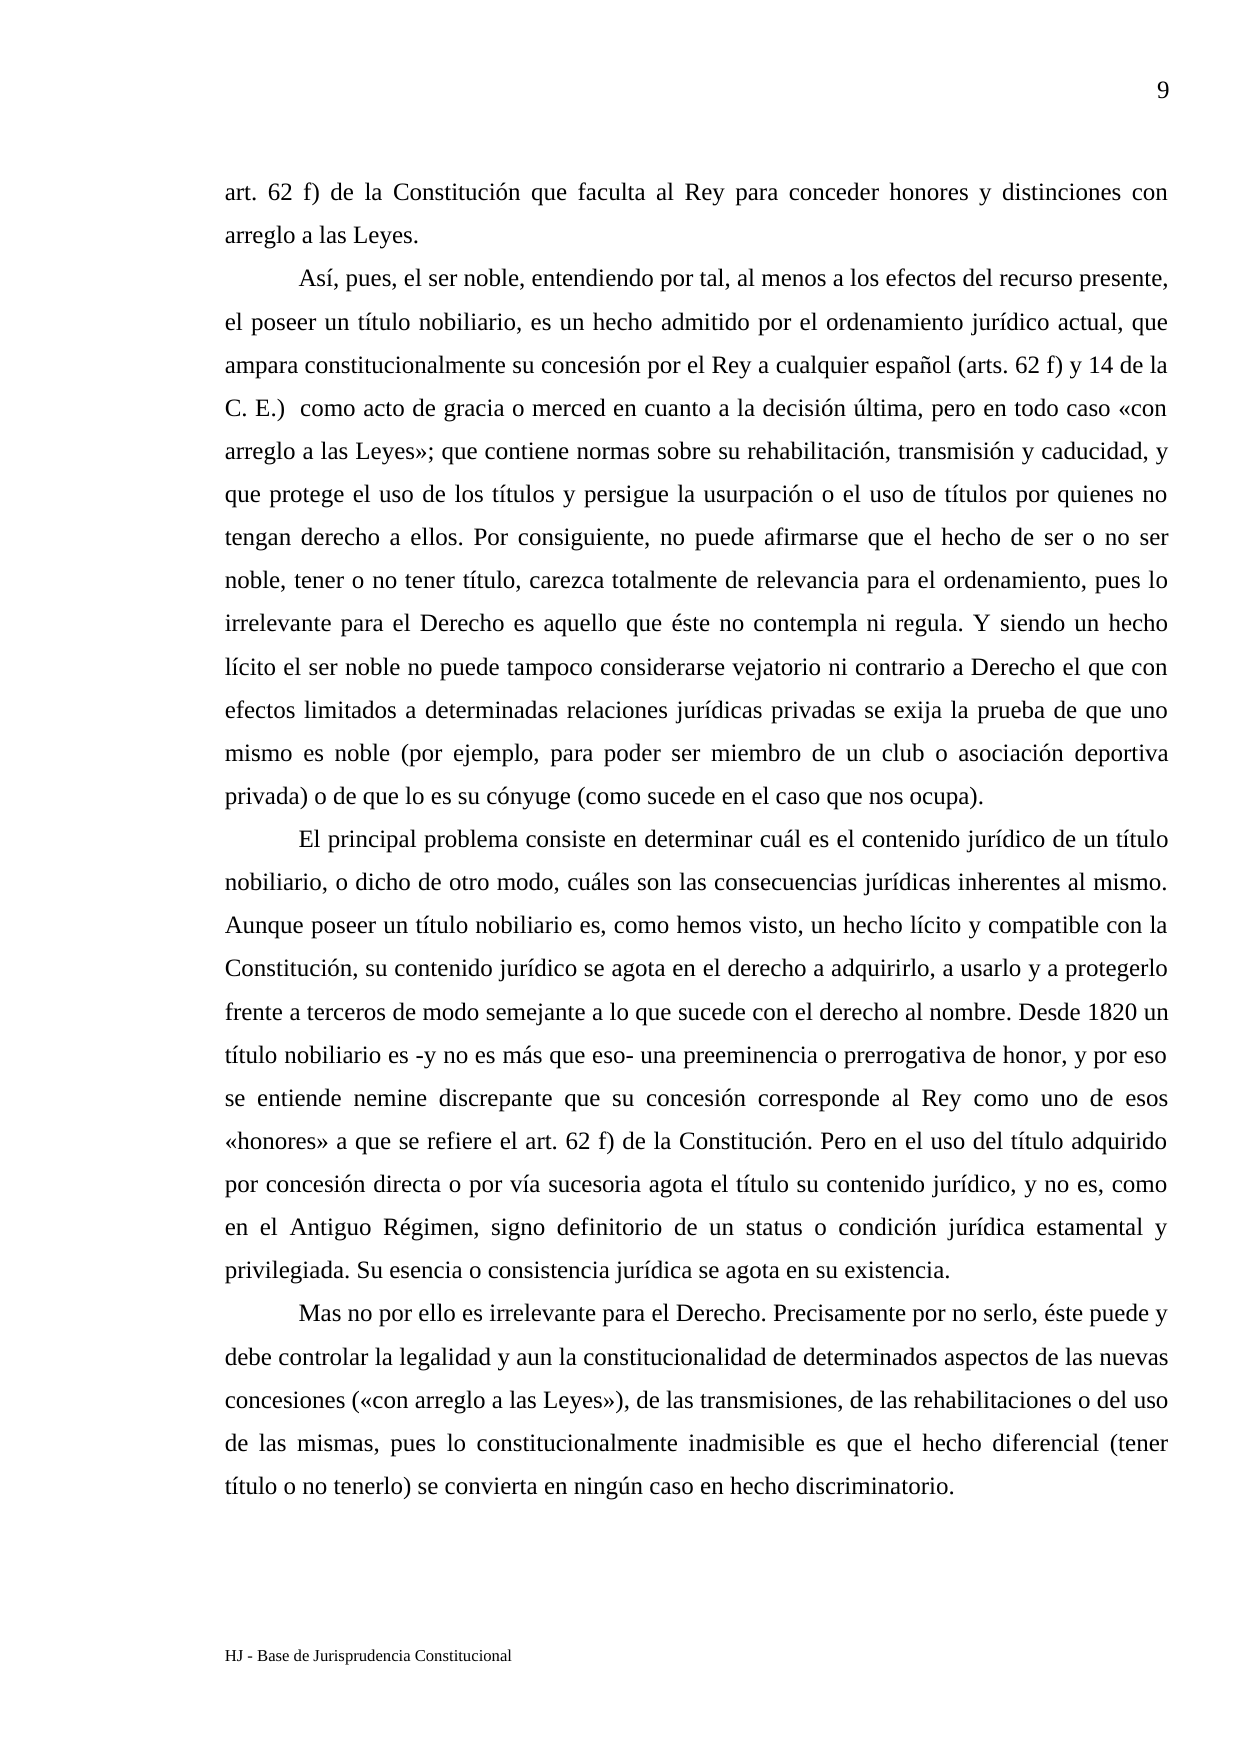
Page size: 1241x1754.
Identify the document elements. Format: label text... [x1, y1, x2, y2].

text Mas no por ello es irrelevante para el Derecho. Precisamente por no serlo, éste puede y debe controlar la legalidad y aun la constitucionalidad de determinados aspectos de las nuevas concesiones («con arreglo a las Leyes»), de las transmisiones, de las rehabilitaciones o del uso de las mismas, pues lo constitucionalmente inadmisible es que el hecho diferencial (tener título o no tenerlo) se convierta en ningún caso en hecho discriminatorio. [224, 1298, 1169, 1500]
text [224, 177, 1169, 249]
text El principal problema consiste en determinar cuál es el contenido jurídico de un título nobiliario, o dicho de otro modo, cuáles son las consecuencias jurídicas inherentes al mismo. Aunque poseer un título nobiliario es, como hemos visto, un hecho lícito y compatible con la Constitución, su contenido jurídico se agota en el derecho a adquirirlo, a usarlo y a protegerlo frente a terceros de modo semejante a lo que sucede con el derecho al nombre. Desde 1820 un título nobiliario es -y no es más que eso- una preeminencia o prerrogativa de honor, y por eso se entiende nemine discrepante que su concesión corresponde al Rey como uno de esos «honores» a que se refiere el art. 62 f) de la Constitución. Pero en el uso del título adquirido por concesión directa o por vía sucesoria agota el título su contenido jurídico, y no es, como en el Antiguo Régimen, signo definitorio de un status o condición jurídica estamental y privilegiada. Su esencia o consistencia jurídica se agota en su existencia. [224, 824, 1169, 1284]
text Así, pues, el ser noble, entendiendo por tal, al menos a los efectos del recurso presente, el poseer un título nobiliario, es un hecho admitido por el ordenamiento jurídico actual, que ampara constitucionalmente su concesión por el Rey a cualquier español (arts. 62 f) y 14 de la C. E.) como acto de gracia o merced en cuanto a la decisión última, pero en todo caso «con arreglo a las Leyes»; que contiene normas sobre su rehabilitación, transmisión y caducidad, y que protege el uso de los títulos y persigue la usurpación o el uso de títulos por quienes no tengan derecho a ellos. Por consiguiente, no puede afirmarse que el hecho de ser o no ser noble, tener o no tener título, carezca totalmente de relevancia para el ordenamiento, pues lo irrelevante para el Derecho es aquello que éste no contempla ni regula. Y siendo un hecho lícito el ser noble no puede tampoco considerarse vejatorio ni contrario a Derecho el que con efectos limitados a determinadas relaciones jurídicas privadas se exija la prueba de que uno mismo es noble (por ejemplo, para poder ser miembro de un club o asociación deportiva privada) o de que lo es su cónyuge (como sucede en el caso que nos ocupa). [224, 263, 1169, 810]
